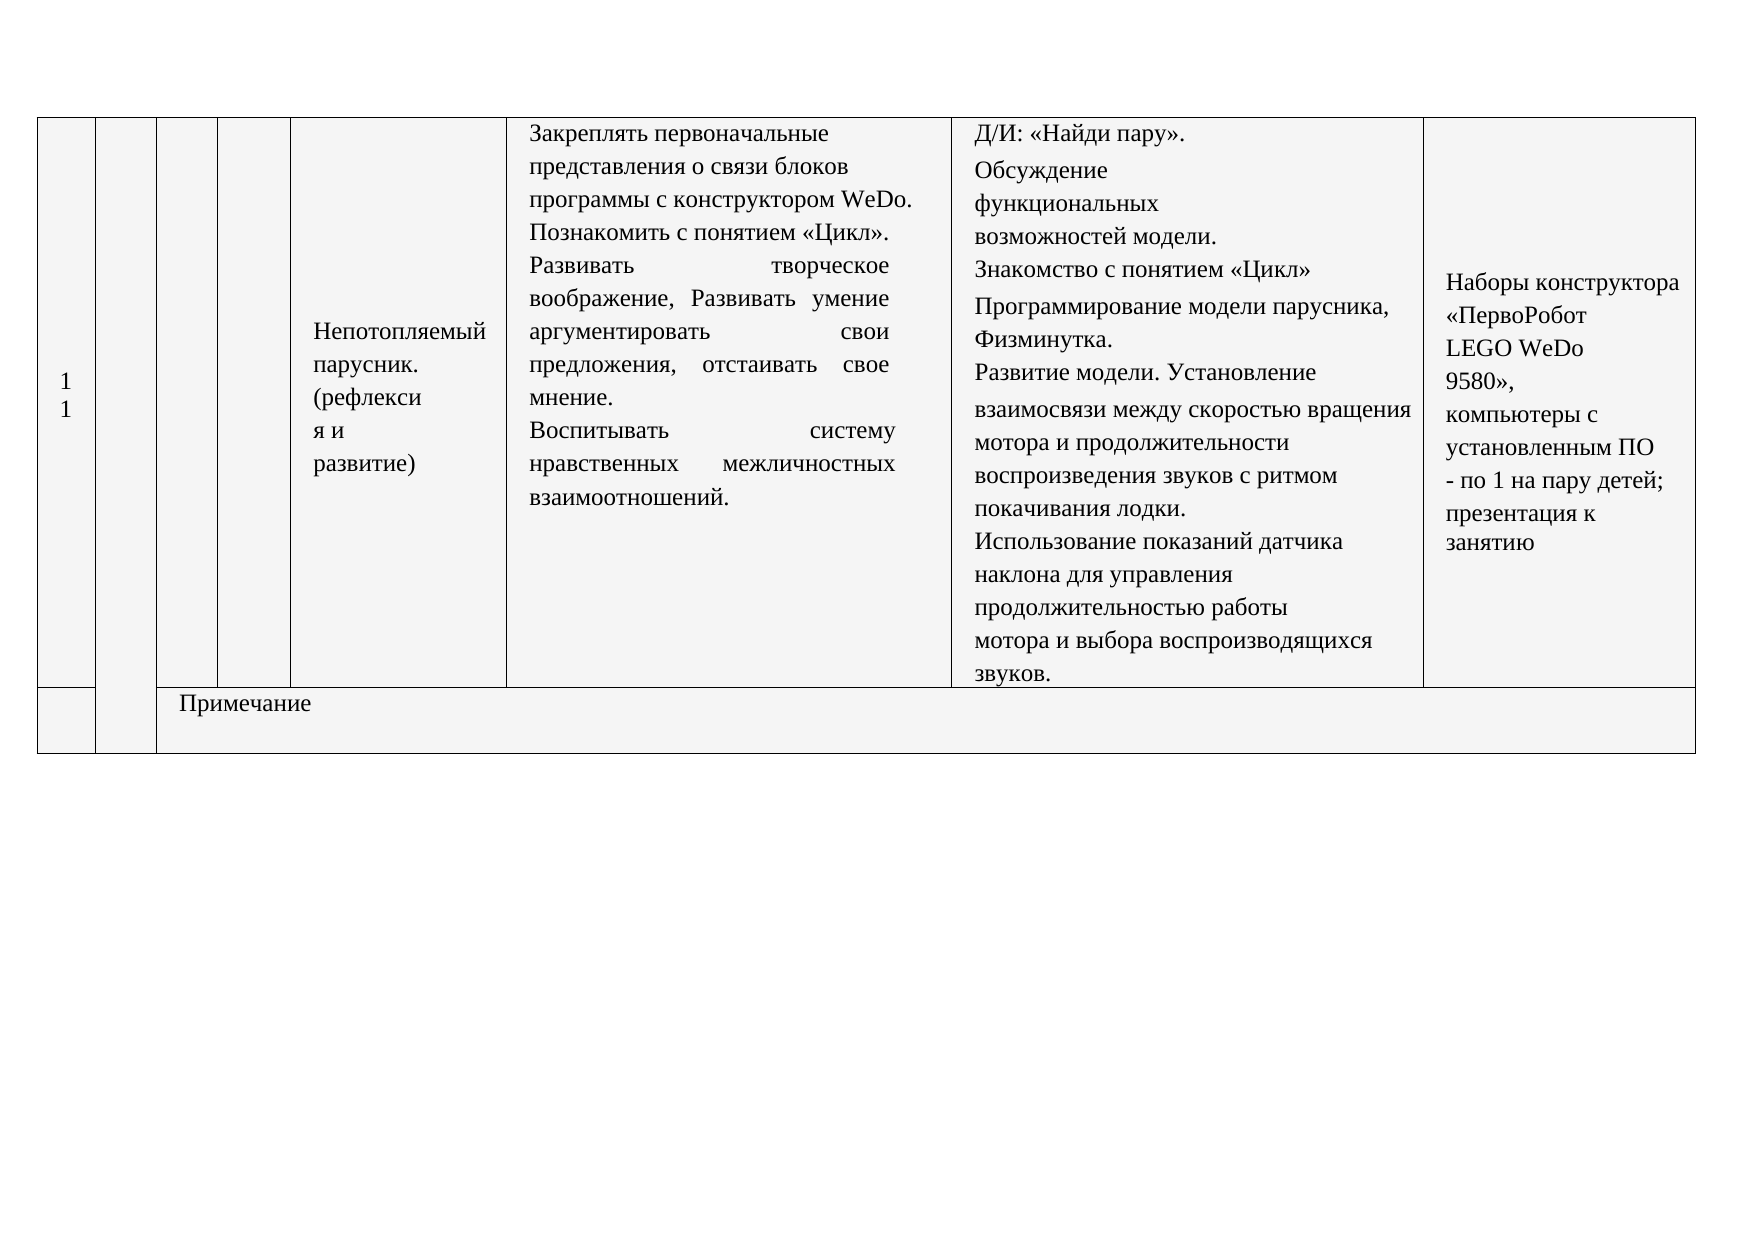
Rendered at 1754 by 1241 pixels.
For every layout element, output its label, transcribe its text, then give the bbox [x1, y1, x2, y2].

table_header 11 [38, 118, 95, 687]
table_cell Примечание [157, 688, 1695, 753]
table_header [157, 118, 217, 687]
table_header Наборы конструктора «ПервоРобот LEGO WeDo 9580», компьютеры с установленным ПО - по 1 на пару детей; презентация к занятию [1424, 118, 1695, 687]
table_header [218, 118, 290, 687]
table_header Д/И: «Найди пару». Обсуждение функциональных возможностей модели. Знакомство с понятием «Цикл» Программирование модели парусника, Физминутка. Развитие модели. Установление взаимосвязи между скоростью вращения мотора и продолжительности воспроизведения звуков с ритмом покачивания лодки. Использование показаний датчика наклона для управления продолжительностью работы мотора и выбора воспроизводящихся звуков. [952, 118, 1423, 687]
table_header [96, 118, 156, 753]
table_header Закреплять первоначальные представления о связи блоков программы с конструктором WeDo. Познакомить с понятием «Цикл». Развивать творческое воображение, Развивать умение аргументировать свои предложения, отстаивать свое мнение. Воспитывать систему нравственных межличностных взаимоотношений. [507, 118, 951, 687]
table_cell [38, 688, 95, 753]
table_header Непотопляемый парусник. (рефлексия и развитие) [291, 118, 506, 687]
